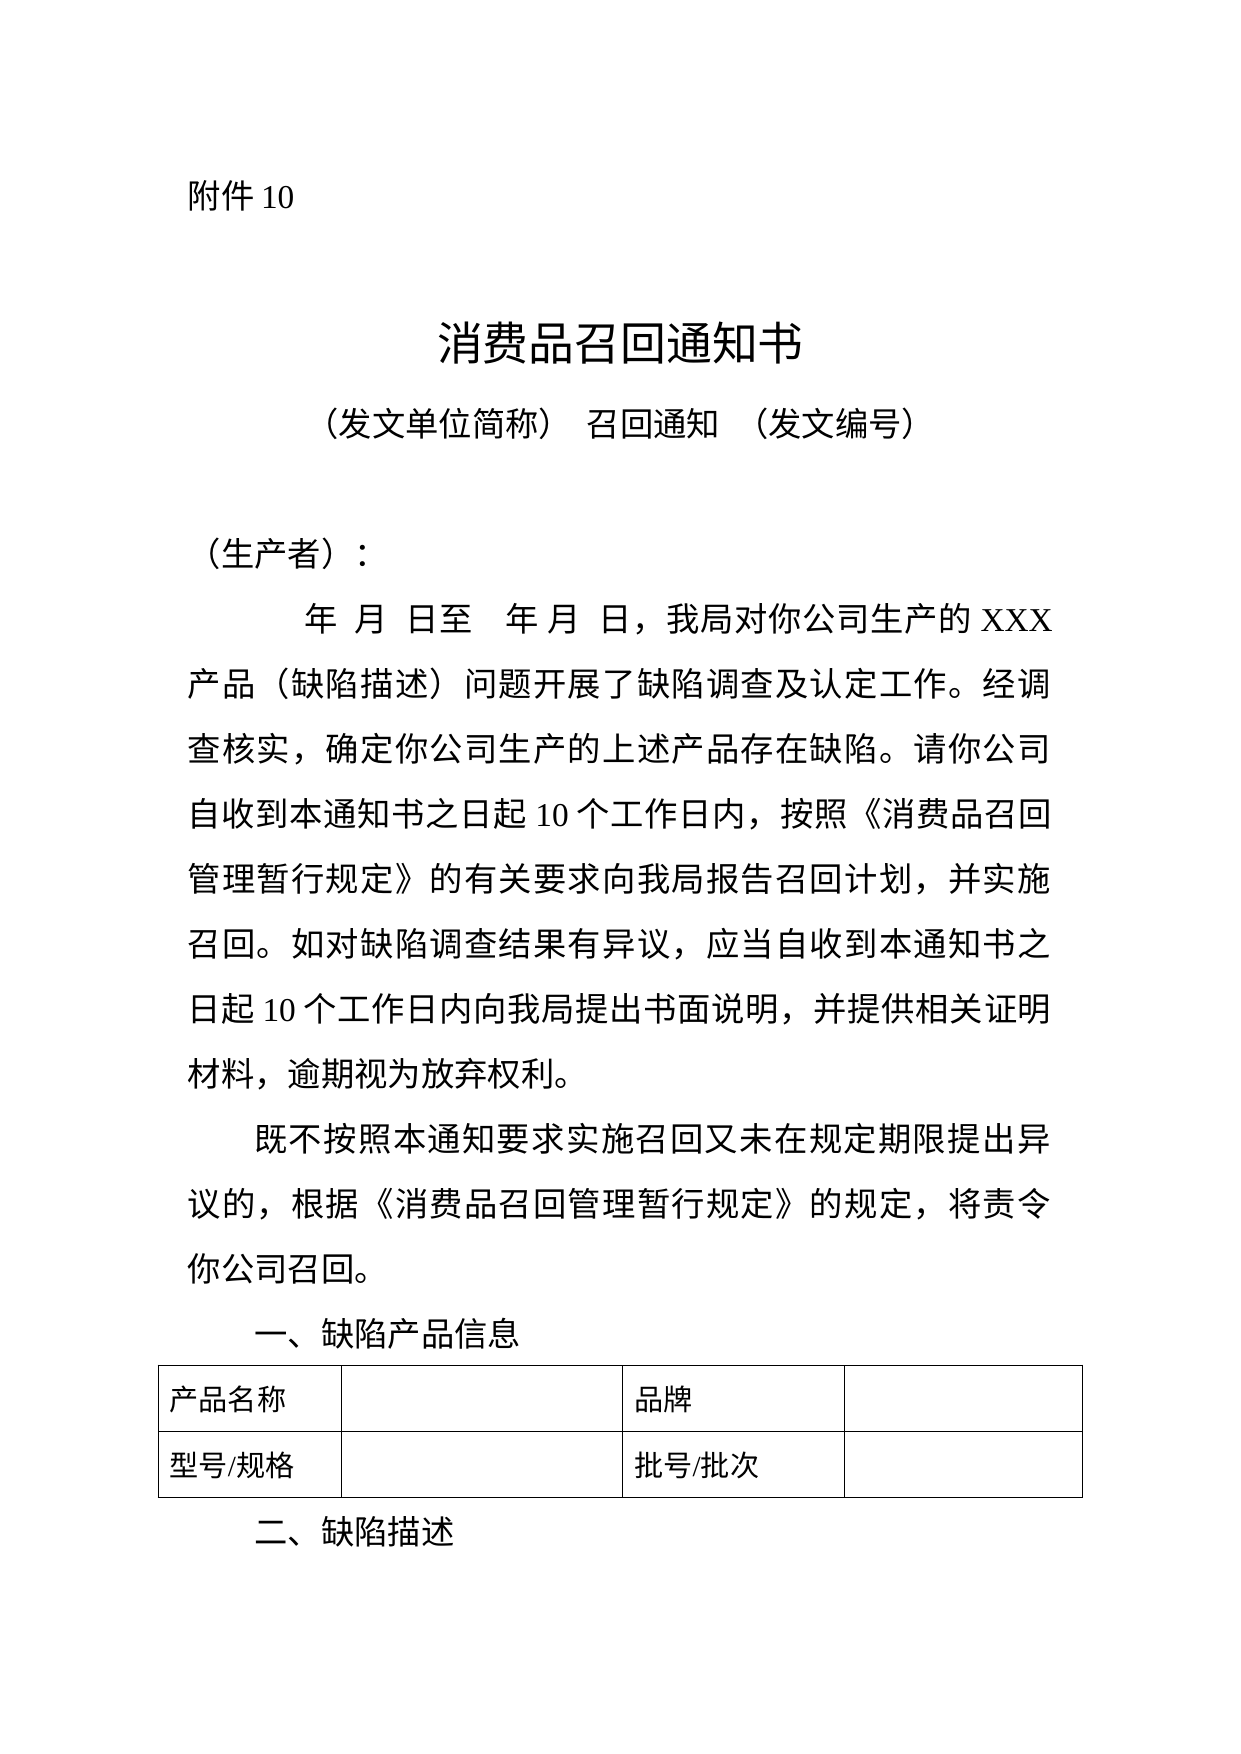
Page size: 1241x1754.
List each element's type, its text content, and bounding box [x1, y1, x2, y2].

table_cell [845, 1432, 1082, 1497]
table_header [342, 1366, 622, 1431]
table_header [845, 1366, 1082, 1431]
table_cell 批号/批次 [623, 1432, 844, 1497]
text 附件10 [187, 162, 1053, 227]
text 一、缺陷产品信息 [187, 1299, 1053, 1364]
table_header 产品名称 [159, 1366, 341, 1431]
table_cell 型号/规格 [159, 1432, 341, 1497]
table_cell [342, 1432, 622, 1497]
text 年 月 日至 年 月 日，我局对你公司生产的XXX产品（缺陷描述）问题开展了缺陷调查及认定工作。经调查核实，确定你公司生产的上述产品存在缺陷。请你公司自收到本通知书之日起10个工作日内，按照《消费品召回管理暂行规定》的有关要求向我局报告召回计划，并实施召回。如对缺陷调查结果有异议，应当自收到本通知书之日起10个工作日内向我局提出书面说明，并提供相关证明材料，逾期视为放弃权利。 [187, 584, 1053, 1104]
table_header 品牌 [623, 1366, 844, 1431]
text 消费品召回通知书 [187, 292, 1053, 389]
text 既不按照本通知要求实施召回又未在规定期限提出异议的，根据《消费品召回管理暂行规定》的规定，将责令你公司召回。 [187, 1104, 1053, 1299]
text （发文单位简称） 召回通知 （发文编号） [187, 389, 1053, 454]
text 二、缺陷描述 [187, 1498, 1053, 1563]
text （生产者）： [187, 519, 1053, 584]
